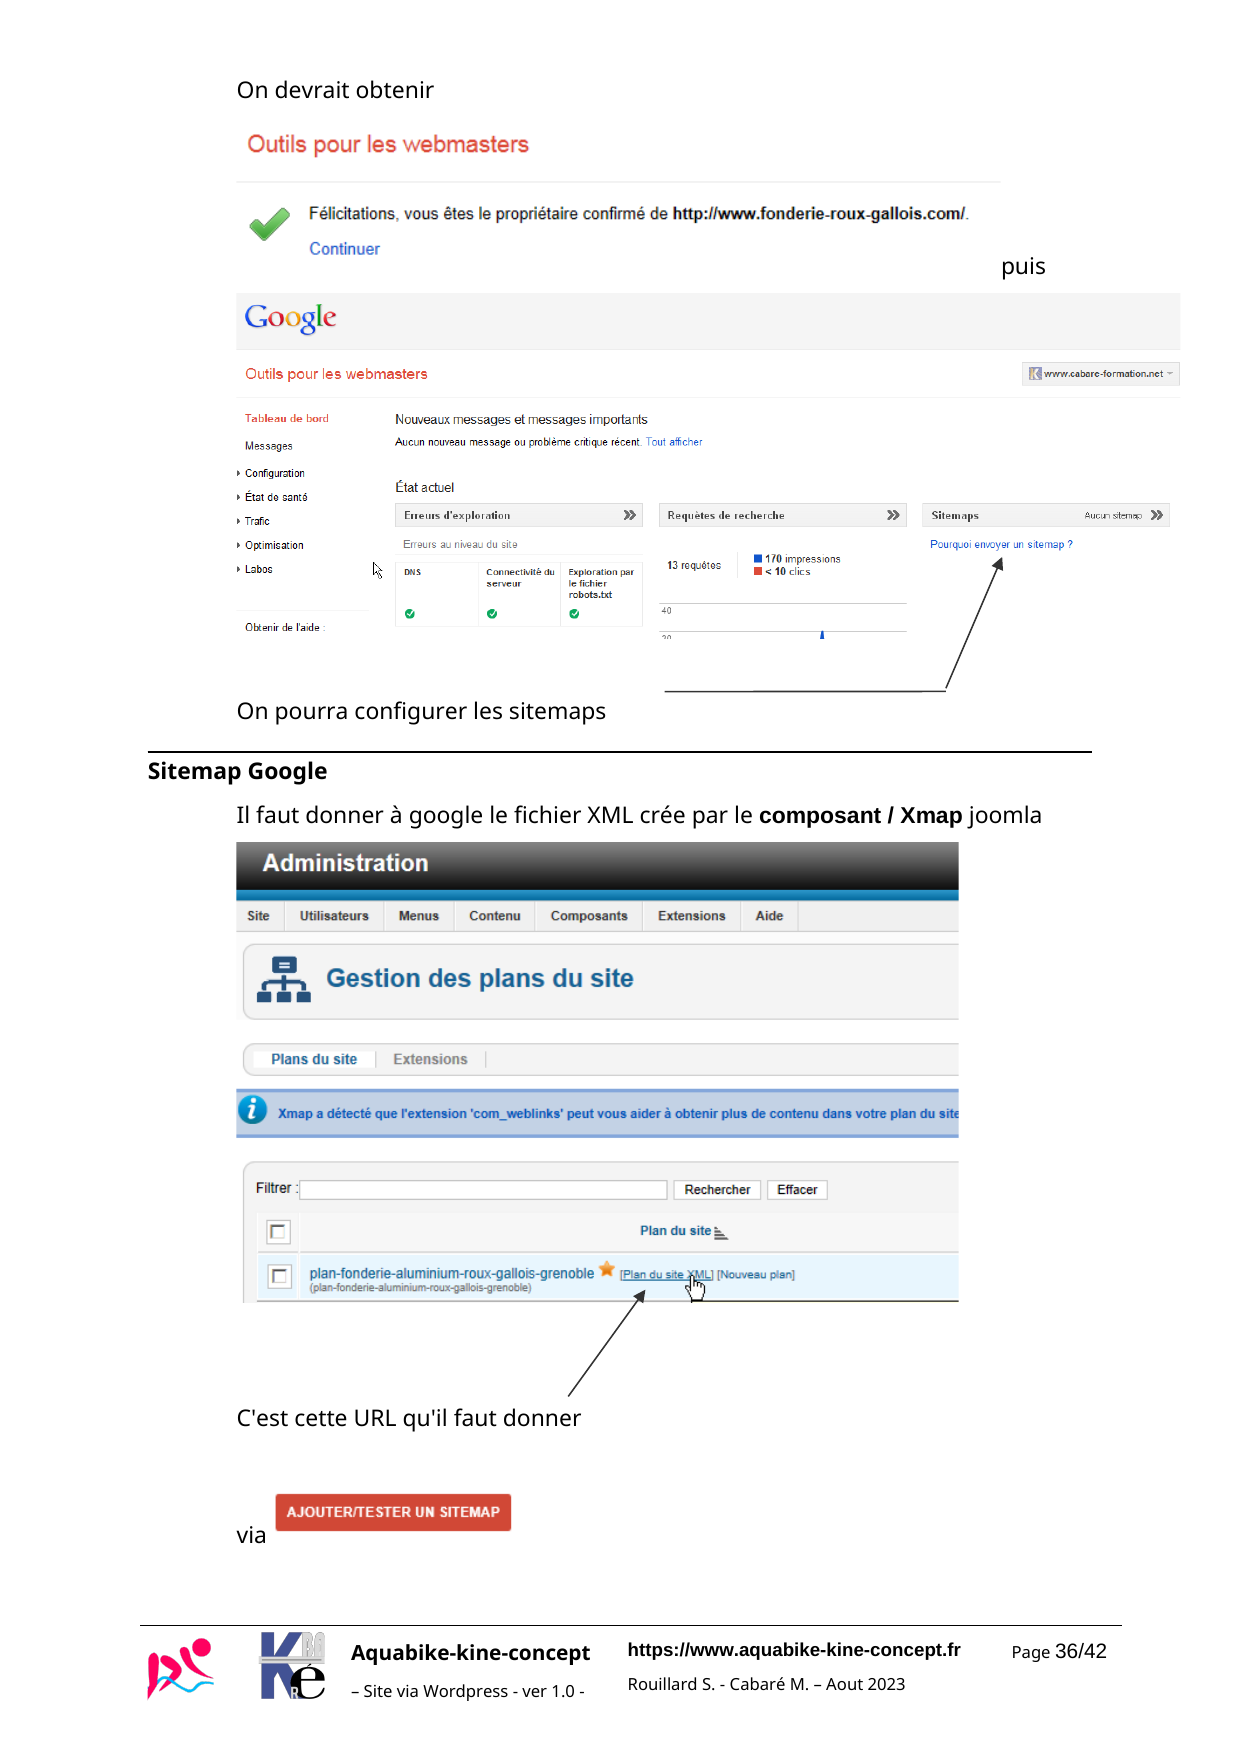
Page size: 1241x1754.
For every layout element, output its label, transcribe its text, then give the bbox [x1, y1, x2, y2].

text C'est cette URL qu'il faut donner [236, 1402, 1092, 1433]
subtitle Sitemap Google [148, 753, 1092, 786]
picture [236, 293, 1181, 639]
text On pourra configurer les sitemaps [236, 695, 1092, 726]
text On devrait obtenir [236, 74, 1092, 105]
picture [272, 1489, 515, 1544]
picture [147, 1638, 214, 1705]
picture [236, 842, 959, 896]
picture [236, 901, 959, 1303]
picture [258, 1632, 325, 1699]
text Il faut donner à google le fichier XML crée par le composant / Xmap joomla [236, 799, 1092, 830]
picture [236, 117, 1001, 275]
